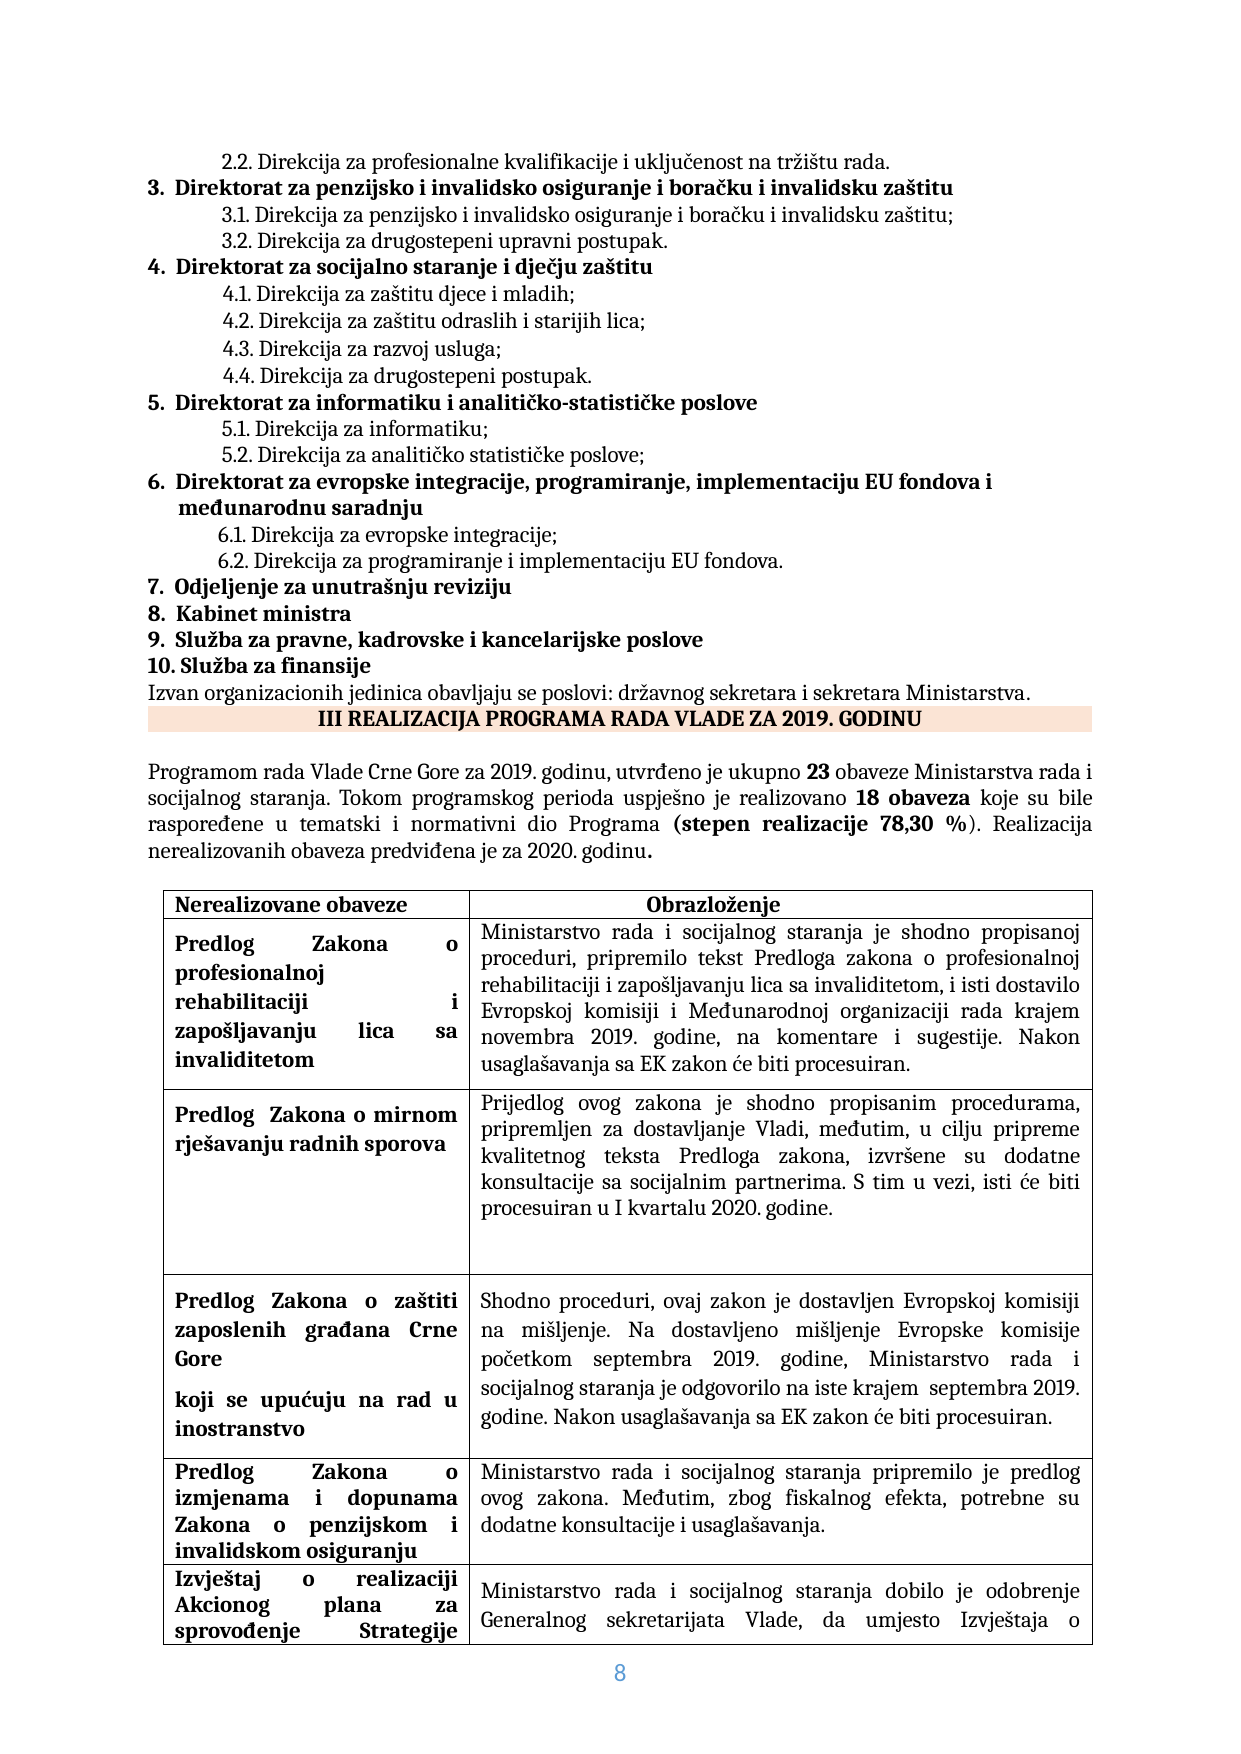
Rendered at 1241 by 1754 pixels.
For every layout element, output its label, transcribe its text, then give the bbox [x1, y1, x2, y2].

text 5.1. Direkcija za informatiku; [148, 416, 1092, 442]
text 7. Odjeljenje za unutrašnju reviziju [148, 574, 1092, 600]
text III REALIZACIJA PROGRAMA RADA VLADE ZA 2019. GODINU [148, 706, 1092, 732]
text Izvan organizacionih jedinica obavljaju se poslovi: državnog sekretara i sekretara Ministarstva. [148, 679, 1092, 706]
table_header Obrazloženje [470, 891, 1092, 918]
text 6.2. Direkcija za programiranje i implementaciju EU fondova. [148, 548, 1092, 574]
table_cell Ministarstvo rada i socijalnog staranja je shodno propisanoj proceduri, pripremilo tekst Predloga zakona o profesionalnoj rehabilitaciji i zapošljavanju lica sa invaliditetom, i isti dostavilo Evropskoj komisiji i Međunarodnoj organizaciji rada krajem novembra 2019. godine, na komentare i sugestije. Nakon usaglašavanja sa EK zakon će biti procesuiran. [470, 919, 1092, 1089]
table_cell Prijedlog ovog zakona je shodno propisanim procedurama, pripremljen za dostavljanje Vladi, međutim, u cilju pripreme kvalitetnog teksta Predloga zakona, izvršene su dodatne konsultacije sa socijalnim partnerima. S tim u vezi, isti će biti procesuiran u I kvartalu 2020. godine. [470, 1090, 1092, 1274]
table_cell Predlog Zakona o profesionalnoj rehabilitaciji i zapošljavanju lica sa invaliditetom [164, 919, 469, 1089]
text 4.1. Direkcija za zaštitu djece i mladih; [148, 280, 1092, 307]
text 6.1. Direkcija za evropske integracije; [148, 521, 1092, 548]
table_cell Shodno proceduri, ovaj zakon je dostavljen Evropskoj komisiji na mišljenje. Na dostavljeno mišljenje Evropske komisije početkom septembra 2019. godine, Ministarstvo rada i socijalnog staranja je odgovorilo na iste krajem septembra 2019. godine. Nakon usaglašavanja sa EK zakon će biti procesuiran. [470, 1275, 1092, 1458]
text 10. Služba za finansije [148, 653, 1092, 679]
table_header Nerealizovane obaveze [164, 891, 469, 918]
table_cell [164, 1565, 469, 1644]
text 4.2. Direkcija za zaštitu odraslih i starijih lica; [148, 308, 1092, 334]
table_cell Ministarstvo rada i socijalnog staranja pripremilo je predlog ovog zakona. Međutim, zbog fiskalnog efekta, potrebne su dodatne konsultacije i usaglašavanja. [470, 1459, 1092, 1564]
text 3.1. Direkcija za penzijsko i invalidsko osiguranje i boračku i invalidsku zaštitu; [148, 201, 1092, 228]
text 3.2. Direkcija za drugostepeni upravni postupak. [148, 228, 1092, 254]
text 3. Direktorat za penzijsko i invalidsko osiguranje i boračku i invalidsku zaštitu [148, 175, 1092, 201]
text 5. Direktorat za informatiku i analitičko-statističke poslove [148, 389, 1092, 416]
text 8. Kabinet ministra [148, 600, 1092, 627]
text 6. Direktorat za evropske integracije, programiranje, implementaciju EU fondova i [148, 469, 1092, 495]
text Programom rada Vlade Crne Gore za 2019. godinu, utvrđeno je ukupno 23 obaveze Ministarstva rada i socijalnog staranja. Tokom programskog perioda uspješno je realizovano 18 obaveza koje su bile raspoređene u tematski i normativni dio Programa (stepen realizacije 78,30 %). Realizacija nerealizovanih obaveza predviđena je za 2020. godinu. [148, 758, 1092, 864]
text 4. Direktorat za socijalno staranje i dječju zaštitu [148, 254, 1092, 280]
text 4.3. Direkcija za razvoj usluga; [148, 336, 1092, 362]
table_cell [470, 1565, 1092, 1644]
table_cell Predlog Zakona o zaštiti zaposlenih građana Crne Gore koji se upućuju na rad u inostranstvo [164, 1275, 469, 1458]
text međunarodnu saradnju [148, 495, 1092, 521]
text 2.2. Direkcija za profesionalne kvalifikacije i uključenost na tržištu rada. [148, 149, 1092, 175]
text 5.2. Direkcija za analitičko statističke poslove; [148, 442, 1092, 469]
table_cell Predlog Zakona o mirnom rješavanju radnih sporova [164, 1090, 469, 1274]
text 4.4. Direkcija za drugostepeni postupak. [148, 363, 1092, 389]
text 9. Služba za pravne, kadrovske i kancelarijske poslove [148, 627, 1092, 653]
table_cell Predlog Zakona o izmjenama i dopunama Zakona o penzijskom i invalidskom osiguranju [164, 1459, 469, 1564]
